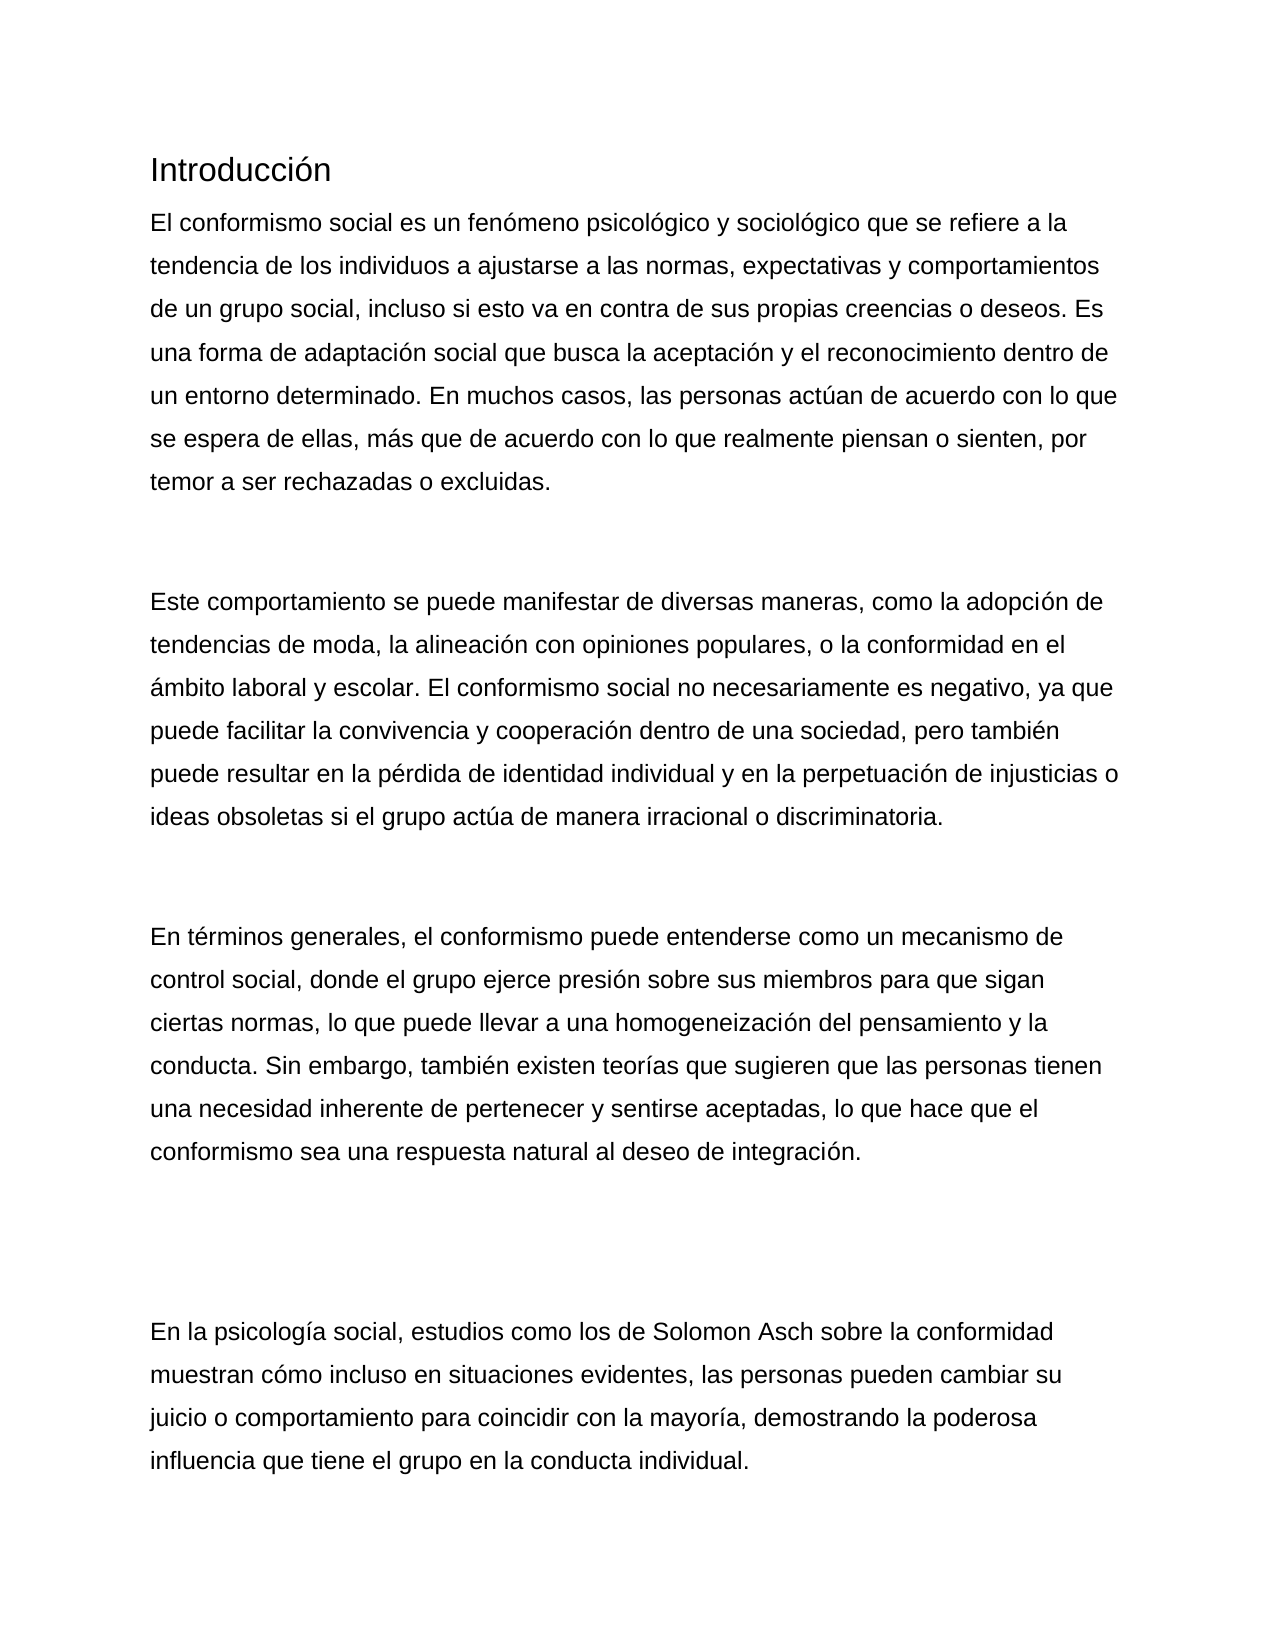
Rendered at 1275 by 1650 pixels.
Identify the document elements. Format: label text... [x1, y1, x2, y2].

text Introducción [150, 150, 1125, 188]
text El conformismo social es un fenómeno psicológico y sociológico que se refiere a la tendencia de los individuos a ajustarse a las normas, expectativas y comportamientos de un grupo social, incluso si esto va en contra de sus propias creencias o deseos. Es una forma de adaptación social que busca la aceptación y el reconocimiento dentro de un entorno determinado. En muchos casos, las personas actúan de acuerdo con lo que se espera de ellas, más que de acuerdo con lo que realmente piensan o sienten, por temor a ser rechazadas o excluidas. [150, 208, 1125, 496]
text En términos generales, el conformismo puede entenderse como un mecanismo de control social, donde el grupo ejerce presión sobre sus miembros para que sigan ciertas normas, lo que puede llevar a una homogeneización del pensamiento y la conducta. Sin embargo, también existen teorías que sugieren que las personas tienen una necesidad inherente de pertenecer y sentirse aceptadas, lo que hace que el conformismo sea una respuesta natural al deseo de integración. [150, 922, 1125, 1166]
text En la psicología social, estudios como los de Solomon Asch sobre la conformidad muestran cómo incluso en situaciones evidentes, las personas pueden cambiar su juicio o comportamiento para coincidir con la mayoría, demostrando la poderosa influencia que tiene el grupo en la conducta individual. [150, 1317, 1125, 1475]
text Este comportamiento se puede manifestar de diversas maneras, como la adopción de tendencias de moda, la alineación con opiniones populares, o la conformidad en el ámbito laboral y escolar. El conformismo social no necesariamente es negativo, ya que puede facilitar la convivencia y cooperación dentro de una sociedad, pero también puede resultar en la pérdida de identidad individual y en la perpetuación de injusticias o ideas obsoletas si el grupo actúa de manera irracional o discriminatoria. [150, 586, 1125, 831]
